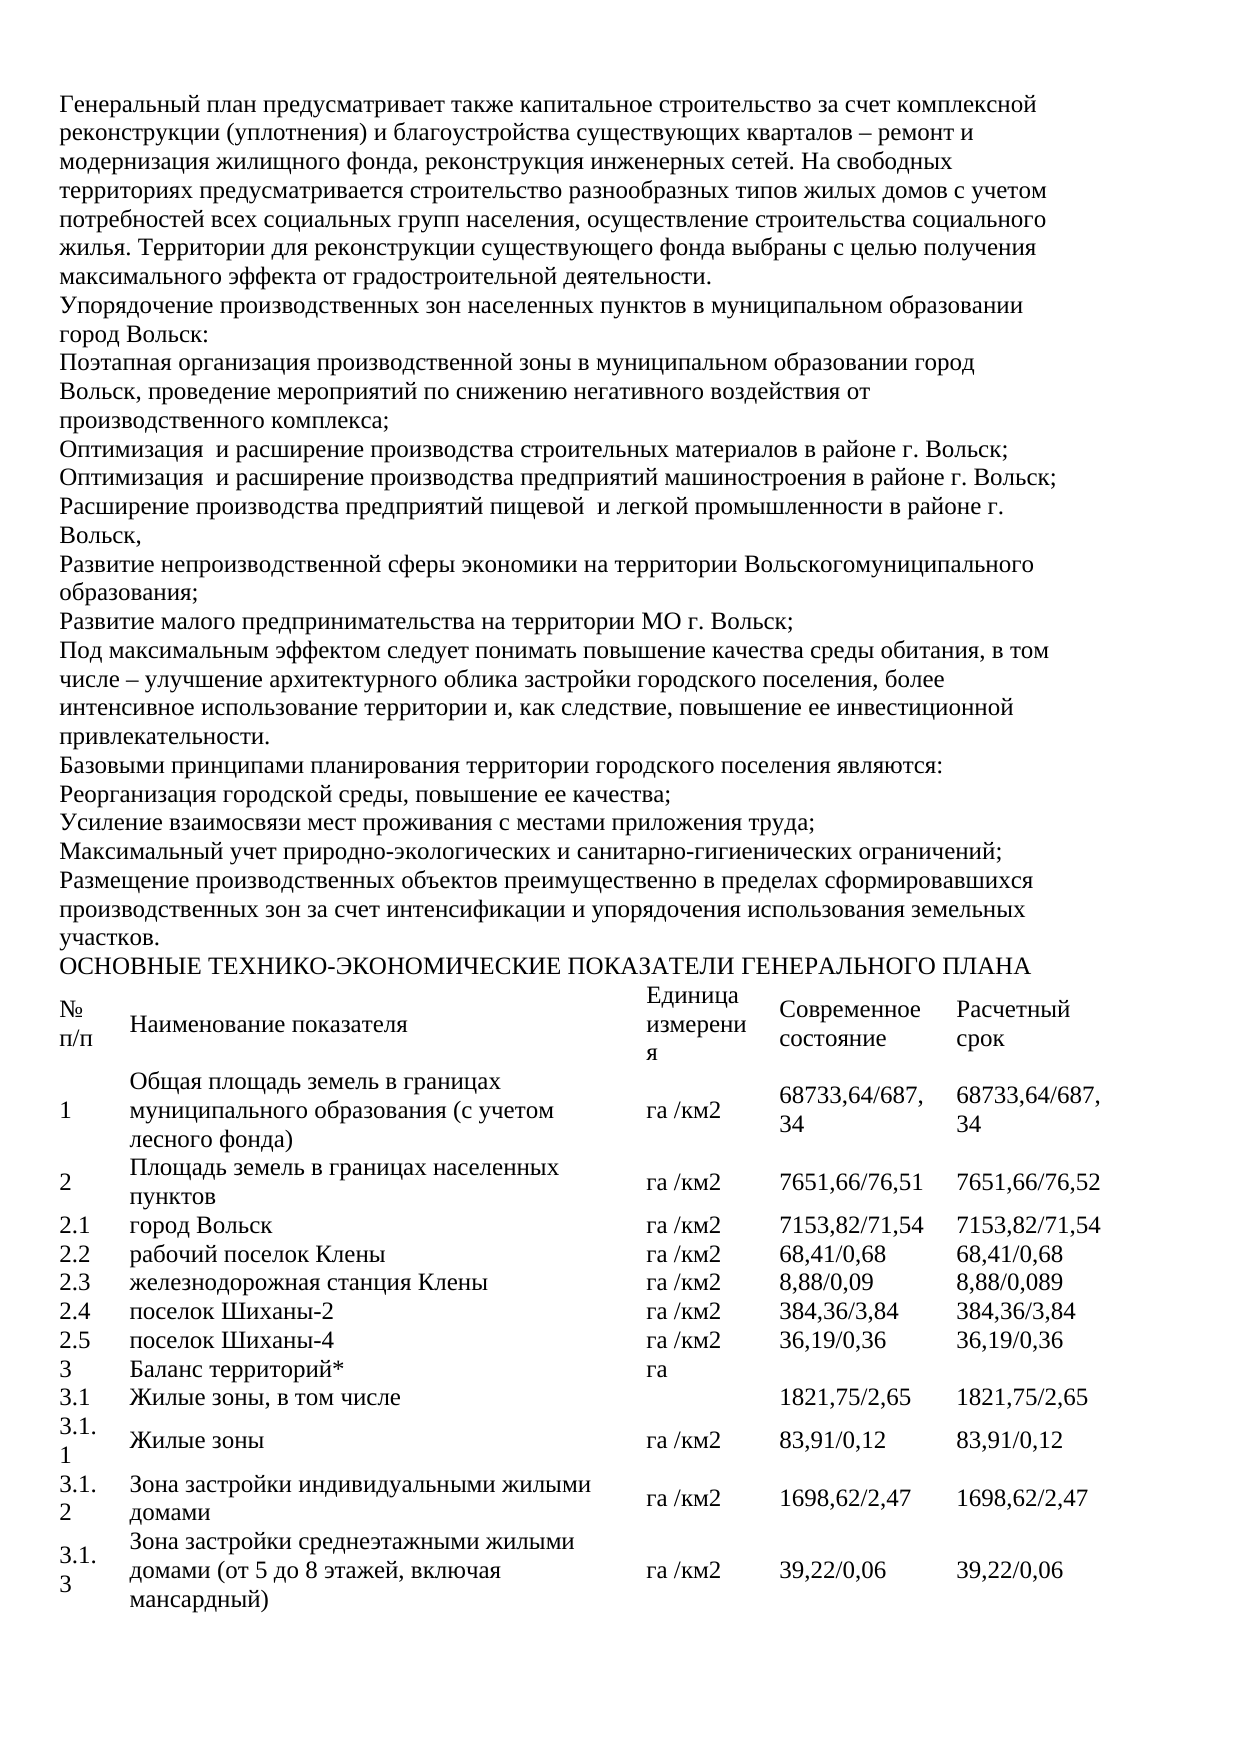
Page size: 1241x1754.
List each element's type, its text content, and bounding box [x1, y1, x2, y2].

text Развитие малого предпринимательства на территории МО г. Вольск; [59, 606, 1063, 635]
text Генеральный план предусматривает также капитальное строительство за счет комплексной реконструкции (уплотнения) и благоустройства существующих кварталов – ремонт и модернизация жилищного фонда, реконструкция инженерных сетей. На свободных территориях предусматривается строительство разнообразных типов жилых домов с учетом потребностей всех социальных групп населения, осуществление строительства социального жилья. Территории для реконструкции существующего фонда выбраны с целью получения максимального эффекта от градостроительной деятельности. [59, 89, 1063, 290]
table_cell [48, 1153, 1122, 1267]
text Под максимальным эффектом следует понимать повышение качества среды обитания, в том числе – улучшение архитектурного облика застройки городского поселения, более интенсивное использование территории и, как следствие, повышение ее инвестиционной привлекательности. [59, 635, 1063, 750]
text Размещение производственных объектов преимущественно в пределах сформировавшихся производственных зон за счет интенсификации и упорядочения использования земельных участков. [59, 865, 1063, 951]
text Оптимизация и расширение производства строительных материалов в районе г. Вольск; [59, 434, 1063, 462]
text ОСНОВНЫЕ ТЕХНИКО-ЭКОНОМИЧЕСКИЕ ПОКАЗАТЕЛИ ГЕНЕРАЛЬНОГО ПЛАНА [59, 951, 1063, 980]
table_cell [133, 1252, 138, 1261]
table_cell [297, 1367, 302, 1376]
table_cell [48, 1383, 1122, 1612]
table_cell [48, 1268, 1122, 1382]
text Развитие непроизводственной сферы экономики на территории Вольскогомуниципального образования; [59, 549, 1063, 606]
text Упорядочение производственных зон населенных пунктов в муниципальном образовании город Вольск: [59, 290, 1063, 347]
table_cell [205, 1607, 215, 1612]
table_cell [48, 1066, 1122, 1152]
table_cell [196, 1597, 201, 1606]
text Поэтапная организация производственной зоны в муниципальном образовании город Вольск, проведение мероприятий по снижению негативного воздействия от производственного комплекса; [59, 347, 1063, 434]
text Реорганизация городской среды, повышение ее качества; [59, 779, 1063, 807]
text Базовыми принципами планирования территории городского поселения являются: [59, 750, 1063, 779]
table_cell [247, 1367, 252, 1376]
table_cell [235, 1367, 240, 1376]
text Максимальный учет природно-экологических и санитарно-гигиенических ограничений; [59, 836, 1063, 865]
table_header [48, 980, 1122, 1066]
text Расширение производства предприятий пищевой и легкой промышленности в районе г. Вольск, [59, 491, 1063, 549]
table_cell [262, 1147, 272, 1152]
text Усиление взаимосвязи мест проживания с местами приложения труда; [59, 807, 1063, 836]
text Оптимизация и расширение производства предприятий машиностроения в районе г. Вольск; [59, 462, 1063, 491]
